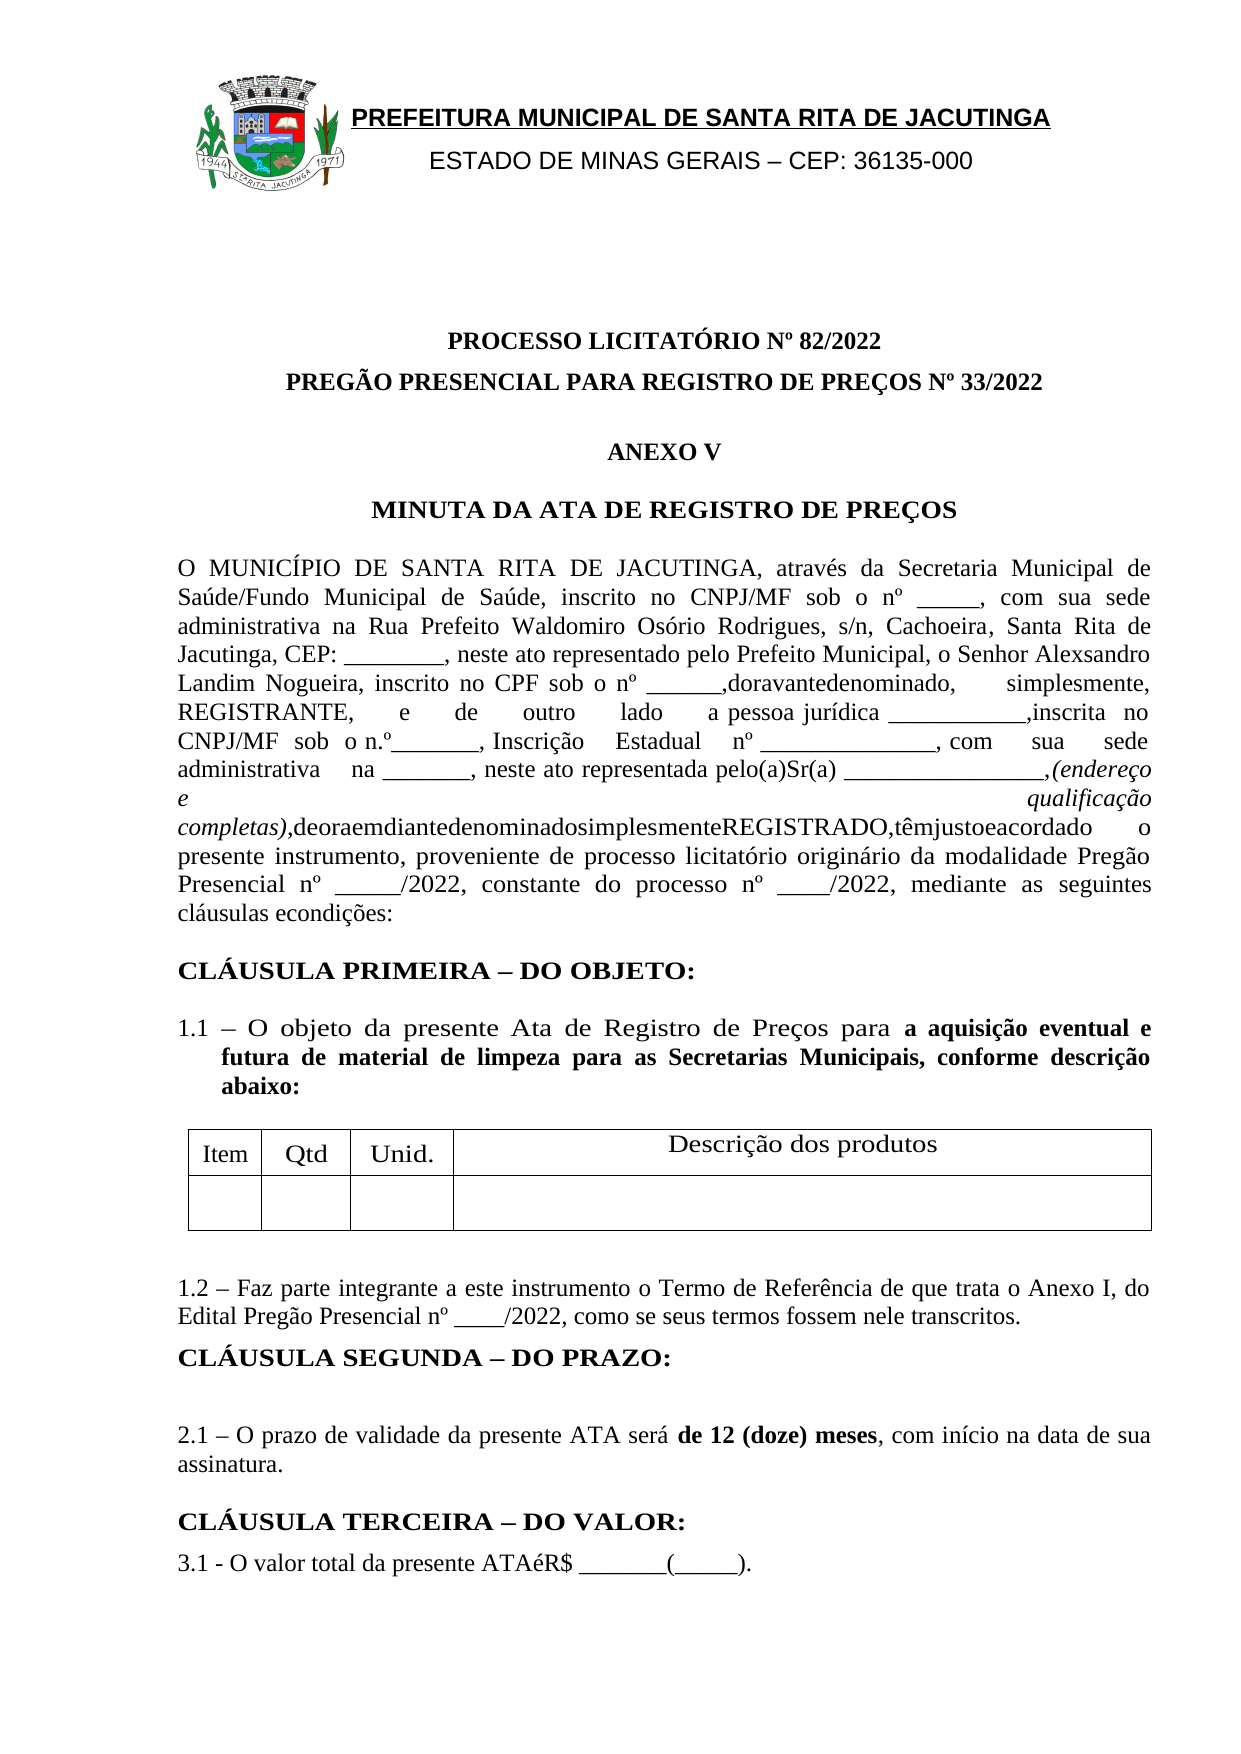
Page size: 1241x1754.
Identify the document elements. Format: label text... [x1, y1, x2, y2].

text CLÁUSULA SEGUNDA – DO PRAZO: [177, 1343, 1085, 1371]
table_header Unid. [351, 1130, 453, 1174]
text PROCESSO LICITATÓRIO Nº 82/2022 [177, 326, 1152, 355]
text CLÁUSULA PRIMEIRA – DO OBJETO: [177, 956, 1152, 985]
table_cell [454, 1176, 1151, 1229]
text PREGÃO PRESENCIAL PARA REGISTRO DE PREÇOS Nº 33/2022 [177, 367, 1152, 396]
picture [192, 73, 346, 192]
text 3.1 - O valor total da presente ATAéR$ _______(_____). [177, 1548, 1152, 1577]
text O MUNICÍPIO DE SANTA RITA DE JACUTINGA, através da Secretaria Municipal de Saúde/Fundo Municipal de Saúde, inscrito no CNPJ/MF sob o nº _____, com sua sede administrativa na Rua Prefeito Waldomiro Osório Rodrigues, s/n, Cachoeira, Santa Rita de Jacutinga, CEP: ________, neste ato representado pelo Prefeito Municipal, o Senhor Alexsandro Landim Nogueira, inscrito no CPF sob o nº ______,doravantedenominado, simplesmente, REGISTRANTE, e de outro lado a pessoa jurídica ___________,inscrita no CNPJ/MF sob o n.º_______, Inscrição Estadual nº ______________, com sua sede administrativa na _______, neste ato representada pelo(a)Sr(a) ________________,(endereço e qualificação completas),deoraemdiantedenominadosimplesmenteREGISTRADO,têmjustoeacordado o presente instrumento, proveniente de processo licitatório originário da modalidade Pregão Presencial nº _____/2022, constante do processo nº ____/2022, mediante as seguintes cláusulas econdições: [177, 553, 1152, 927]
text ANEXO V [177, 437, 1152, 466]
list – O objeto da presente Ata de Registro de Preços para a aquisição eventual e futura de material de limpeza para as Secretarias Municipais, conforme descrição abaixo: [177, 1013, 1152, 1100]
table_header Descrição dos produtos [454, 1130, 1151, 1174]
table_cell [189, 1176, 261, 1229]
table_cell [262, 1176, 350, 1229]
text 1.2 – Faz parte integrante a este instrumento o Termo de Referência de que trata o Anexo I, do Edital Pregão Presencial nº ____/2022, como se seus termos fossem nele transcritos. [177, 1273, 1152, 1330]
table_header Qtd [262, 1130, 350, 1174]
text MINUTA DA ATA DE REGISTRO DE PREÇOS [177, 495, 1152, 523]
table_header Item [189, 1130, 261, 1174]
text CLÁUSULA TERCEIRA – DO VALOR: [177, 1507, 1152, 1535]
text 2.1 – O prazo de validade da presente ATA será de 12 (doze) meses, com início na data de sua assinatura. [177, 1420, 1152, 1478]
table_cell [351, 1176, 453, 1229]
